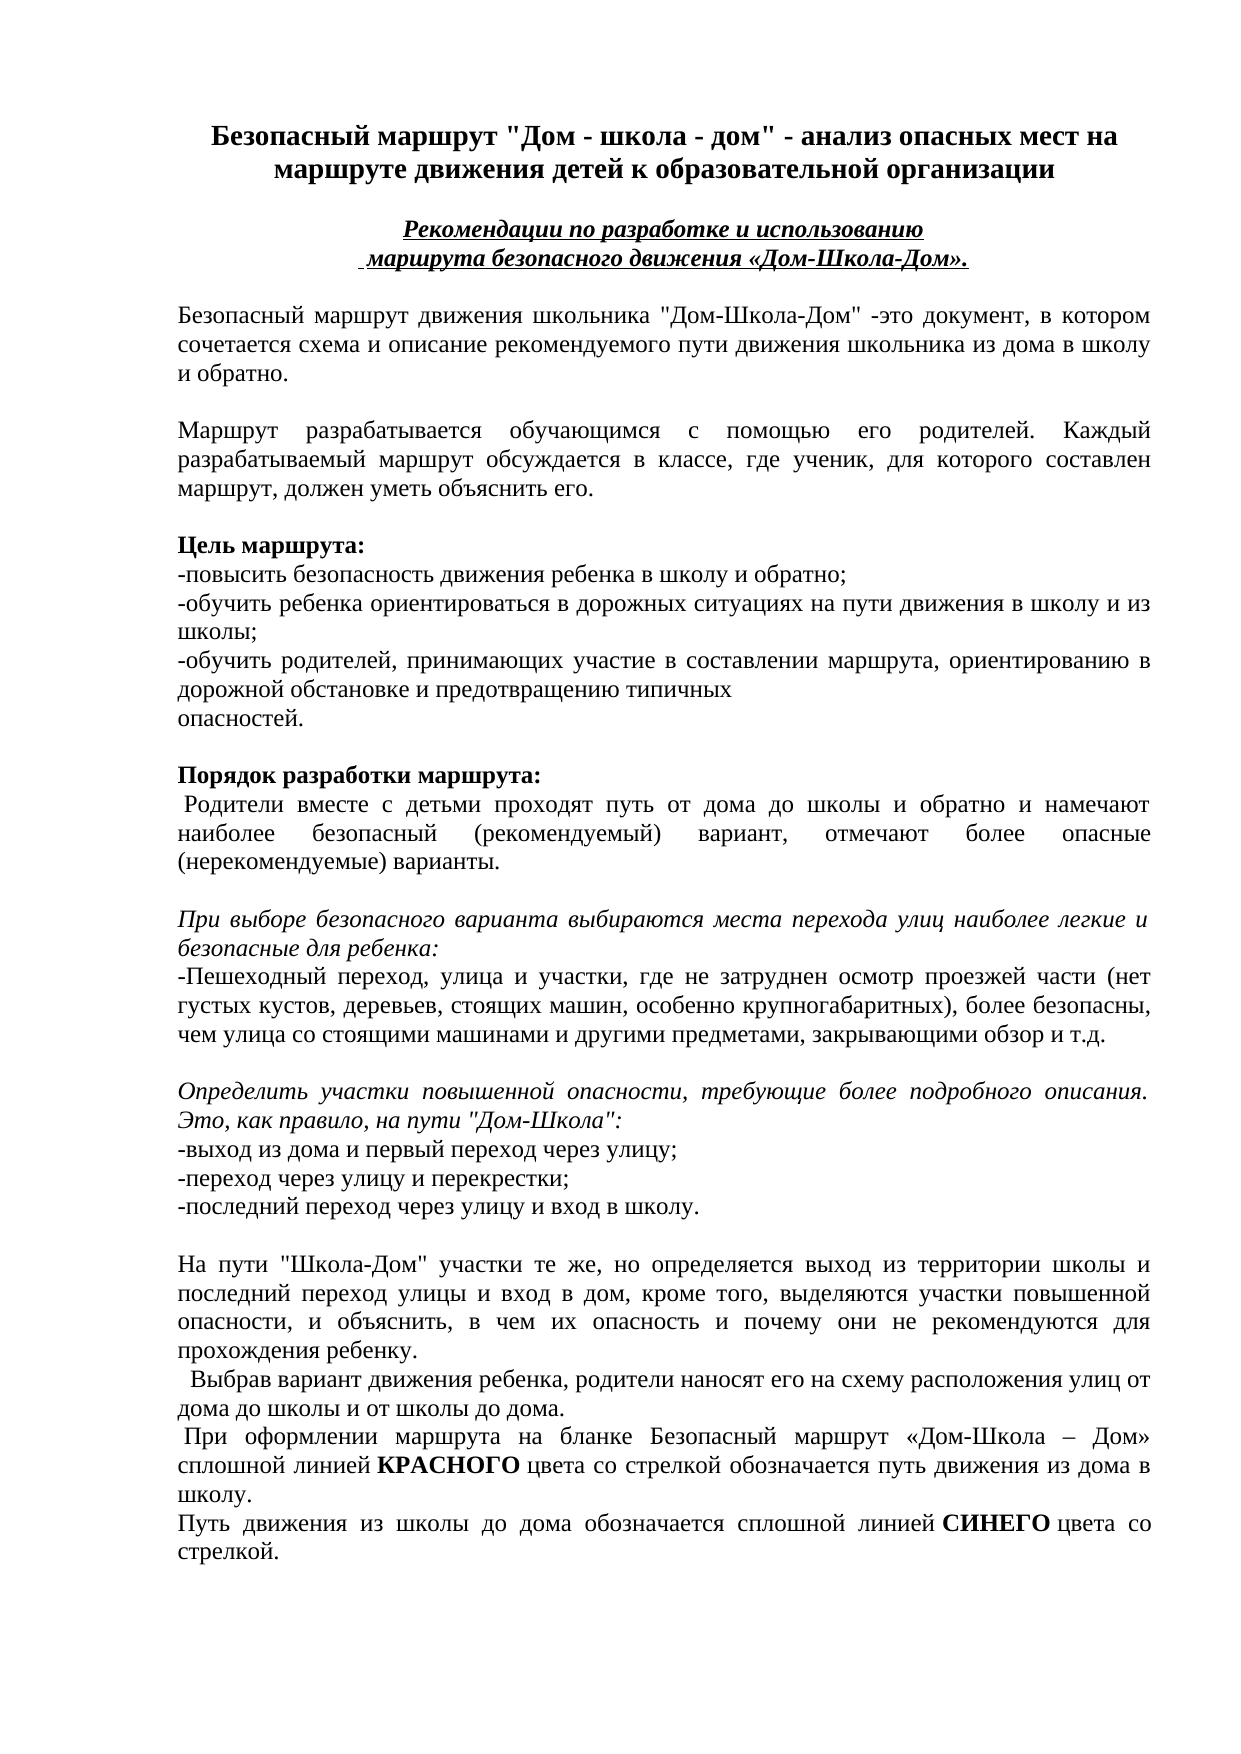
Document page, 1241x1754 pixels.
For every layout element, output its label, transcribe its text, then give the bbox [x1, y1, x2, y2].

text -переход через улицу и перекрестки; [177, 1163, 1152, 1191]
text Маршрут разрабатывается обучающимся с помощью его родителей. Каждый разрабатываемый маршрут обсуждается в классе, где ученик, для которого составлен маршрут, должен уметь объяснить его. [177, 415, 1152, 501]
text Родители вместе с детьми проходят путь от дома до школы и обратно и намечают наиболее безопасный (рекомендуемый) вариант, отмечают более опасные (нерекомендуемые) варианты. [177, 789, 1152, 875]
text На пути "Школа-Дом" участки те же, но определяется выход из территории школы и последний переход улицы и вход в дом, кроме того, выделяются участки повышенной опасности, и объяснить, в чем их опасность и почему они не рекомендуются для прохождения ребенку. [177, 1249, 1152, 1364]
text -обучить родителей, принимающих участие в составлении маршрута, ориентированию в дорожной обстановке и предотвращению типичных [177, 645, 1152, 703]
text Выбрав вариант движения ребенка, родители наносят его на схему расположения улиц от дома до школы и от школы до дома. [177, 1364, 1152, 1421]
text Цель маршрута: [177, 530, 1152, 559]
text -выход из дома и первый переход через улицу; [177, 1134, 1152, 1163]
text -обучить ребенка ориентироваться в дорожных ситуациях на пути движения в школу и из школы; [177, 588, 1152, 645]
text Путь движения из школы до дома обозначается сплошной линией СИНЕГО цвета со стрелкой. [177, 1508, 1152, 1565]
text опасностей. [177, 703, 1152, 731]
text -последний переход через улицу и вход в школу. [177, 1191, 1152, 1220]
text Рекомендации по разработке и использованию [177, 214, 1152, 243]
text Безопасный маршрут "Дом - школа - дом" - анализ опасных мест на маршруте движения детей к образовательной организации [177, 118, 1152, 185]
text Определить участки повышенной опасности, требующие более подробного описания. Это, как правило, на пути "Дом-Школа": [177, 1076, 1152, 1134]
text Порядок разработки маршрута: [177, 760, 1152, 789]
text При выборе безопасного варианта выбираются места перехода улиц наиболее легкие и безопасные для ребенка: [177, 904, 1152, 961]
text При оформлении маршрута на бланке Безопасный маршрут «Дом-Школа – Дом» сплошной линией КРАСНОГО цвета со стрелкой обозначается путь движения из дома в школу. [177, 1421, 1152, 1508]
text маршрута безопасного движения «Дом-Школа-Дом». [177, 243, 1152, 271]
text Безопасный маршрут движения школьника "Дом-Школа-Дом" -это документ, в котором сочетается схема и описание рекомендуемого пути движения школьника из дома в школу и обратно. [177, 300, 1152, 386]
text -повысить безопасность движения ребенка в школу и обратно; [177, 559, 1152, 588]
text -Пешеходный переход, улица и участки, где не затруднен осмотр проезжей части (нет густых кустов, деревьев, стоящих машин, особенно крупногабаритных), более безопасны, чем улица со стоящими машинами и другими предметами, закрывающими обзор и т.д. [177, 961, 1152, 1048]
